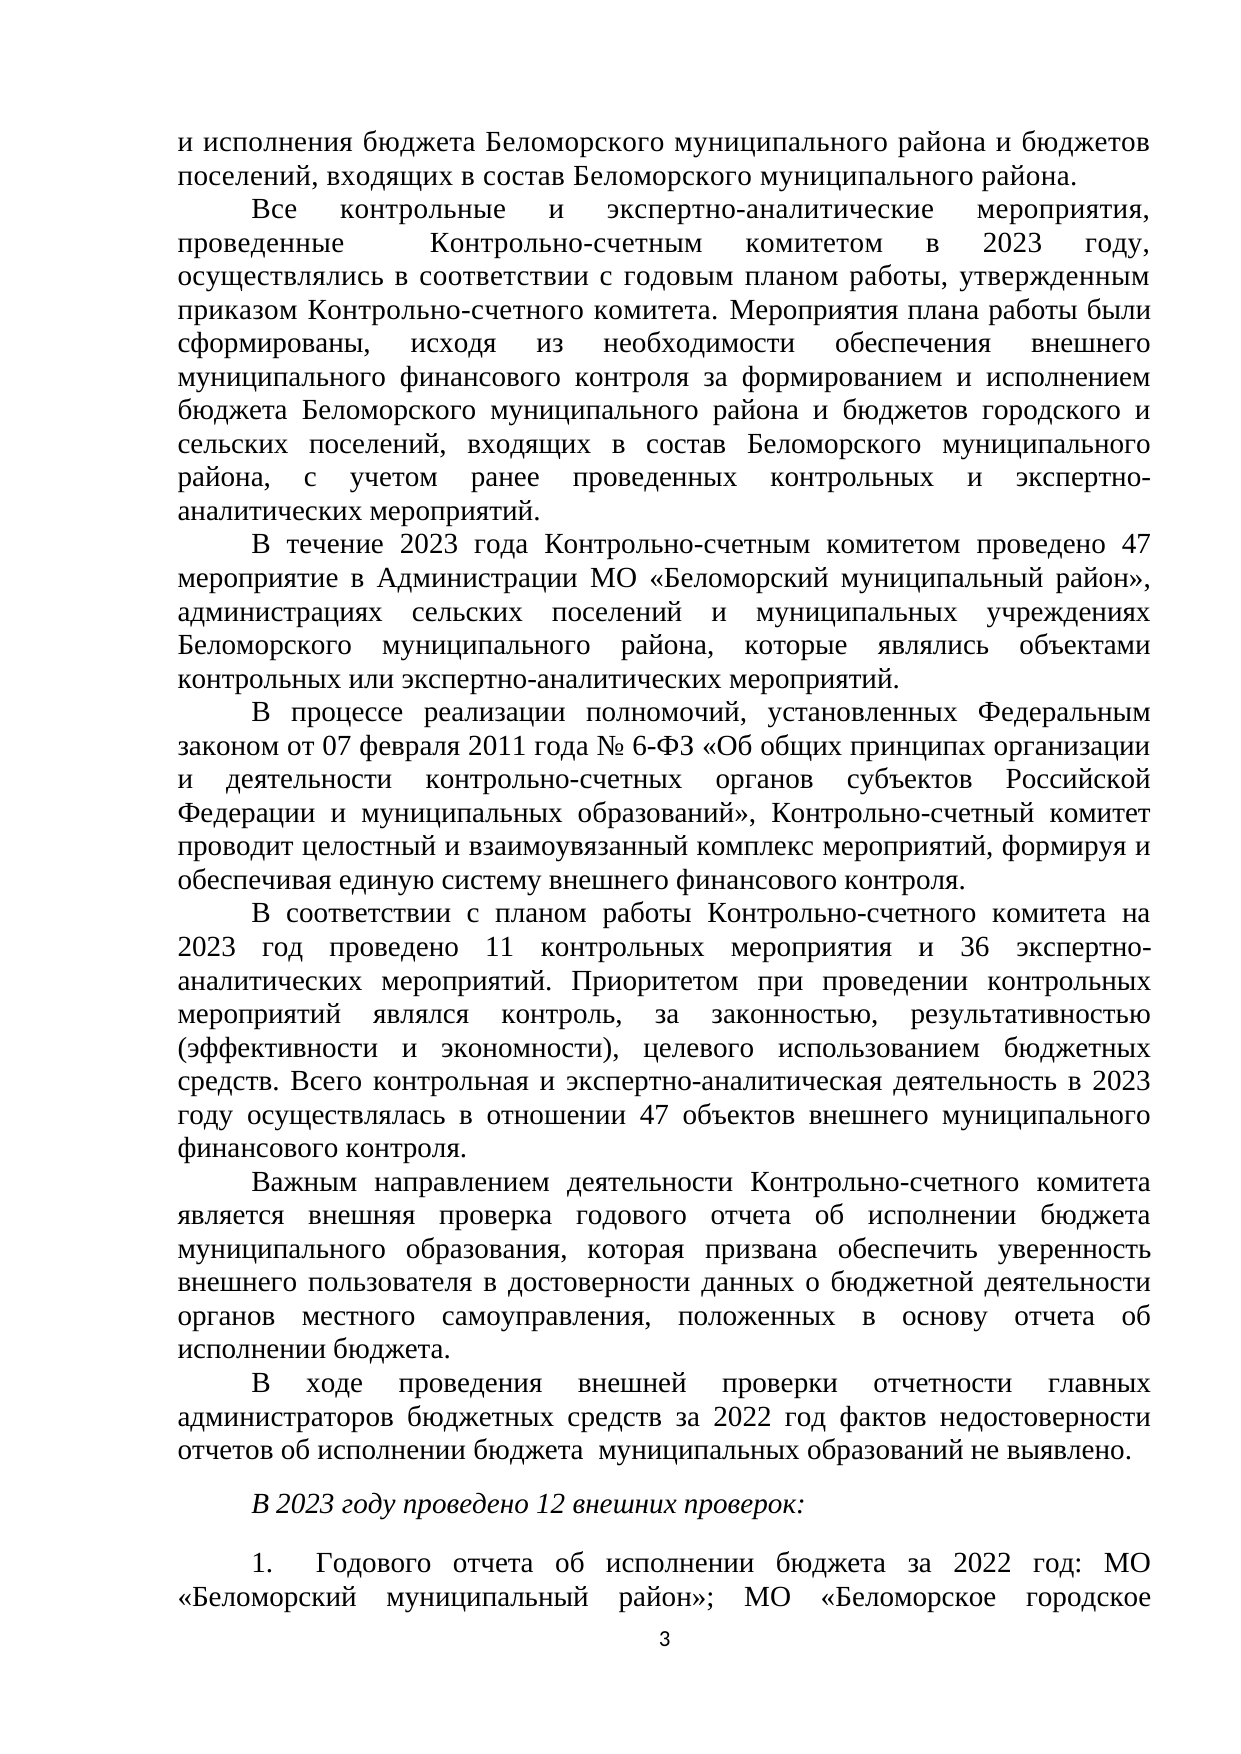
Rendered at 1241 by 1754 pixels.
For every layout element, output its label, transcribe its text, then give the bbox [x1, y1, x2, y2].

title В течение 2023 года Контрольно-счетным комитетом проведено 47 мероприятие в Администрации МО «Беломорский муниципальный район», администрациях сельских поселений и муниципальных учреждениях Беломорского муниципального района, которые являлись объектами контрольных или экспертно-аналитических мероприятий. [177, 527, 1152, 694]
text В 2023 году проведено 12 внешних проверок: [177, 1487, 1152, 1520]
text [177, 124, 1152, 191]
title В процессе реализации полномочий, установленных Федеральным законом от 07 февраля 2011 года № 6-ФЗ «Об общих принципах организации и деятельности контрольно-счетных органов субъектов Российской Федерации и муниципальных образований», Контрольно-счетный комитет проводит целостный и взаимоувязанный комплекс мероприятий, формируя и обеспечивая единую систему внешнего финансового контроля. [177, 694, 1152, 896]
list Важным направлением деятельности Контрольно-счетного комитета является внешняя проверка годового отчета об исполнении бюджета муниципального образования, которая призвана обеспечить уверенность внешнего пользователя в достоверности данных о бюджетной деятельности органов местного самоуправления, положенных в основу отчета об исполнении бюджета. [177, 1164, 1152, 1365]
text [177, 1545, 1152, 1612]
text В соответствии с планом работы Контрольно-счетного комитета на 2023 год проведено 11 контрольных мероприятия и 36 экспертно-аналитических мероприятий. Приоритетом при проведении контрольных мероприятий являлся контроль, за законностью, результативностью (эффективности и экономности), целевого использованием бюджетных средств. Всего контрольная и экспертно-аналитическая деятельность в 2023 году осуществлялась в отношении 47 объектов внешнего муниципального финансового контроля. [177, 896, 1152, 1164]
list В ходе проведения внешней проверки отчетности главных администраторов бюджетных средств за 2022 год фактов недостоверности отчетов об исполнении бюджета муниципальных образований не выявлено. [177, 1365, 1152, 1466]
text Все контрольные и экспертно-аналитические мероприятия, проведенные Контрольно-счетным комитетом в 2023 году, осуществлялись в соответствии с годовым планом работы, утвержденным приказом Контрольно-счетного комитета. Мероприятия плана работы были сформированы, исходя из необходимости обеспечения внешнего муниципального финансового контроля за формированием и исполнением бюджета Беломорского муниципального района и бюджетов городского и сельских поселений, входящих в состав Беломорского муниципального района, с учетом ранее проведенных контрольных и экспертно-аналитических мероприятий. [177, 191, 1152, 527]
